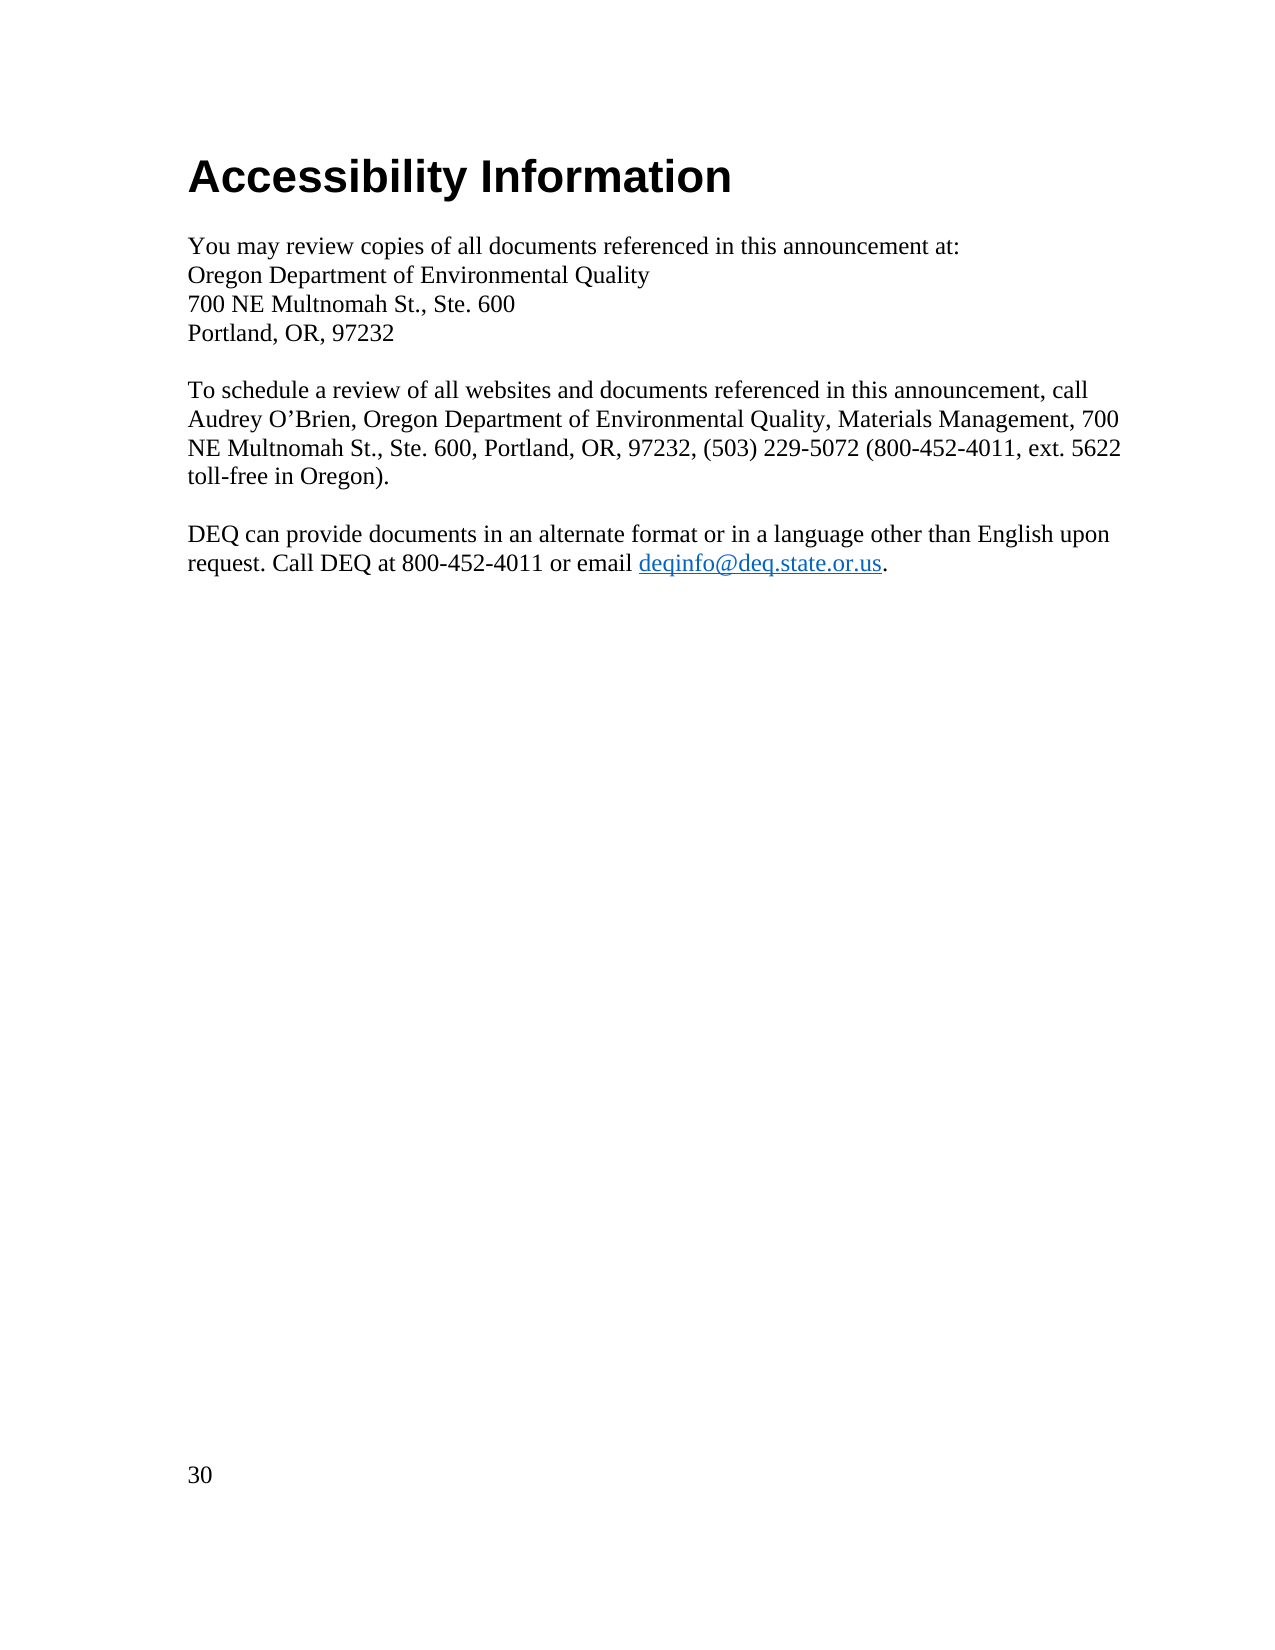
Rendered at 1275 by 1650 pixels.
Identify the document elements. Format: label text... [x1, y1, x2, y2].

text Oregon Department of Environmental Quality [187, 260, 1125, 289]
text 700 NE Multnomah St., Ste. 600 [187, 289, 1125, 318]
text DEQ can provide documents in an alternate format or in a language other than English upon request. Call DEQ at 800-452-4011 or email deqinfo@deq.state.or.us. [187, 519, 1125, 576]
text Portland, OR, 97232 [187, 318, 1125, 346]
text You may review copies of all documents referenced in this announcement at: [187, 231, 1125, 260]
subtitle Accessibility Information [187, 150, 1125, 203]
text To schedule a review of all websites and documents referenced in this announcement, call Audrey O’Brien, Oregon Department of Environmental Quality, Materials Management, 700 NE Multnomah St., Ste. 600, Portland, OR, 97232, (503) 229-5072 (800-452-4011, ext. 5622 toll-free in Oregon). [187, 375, 1125, 490]
